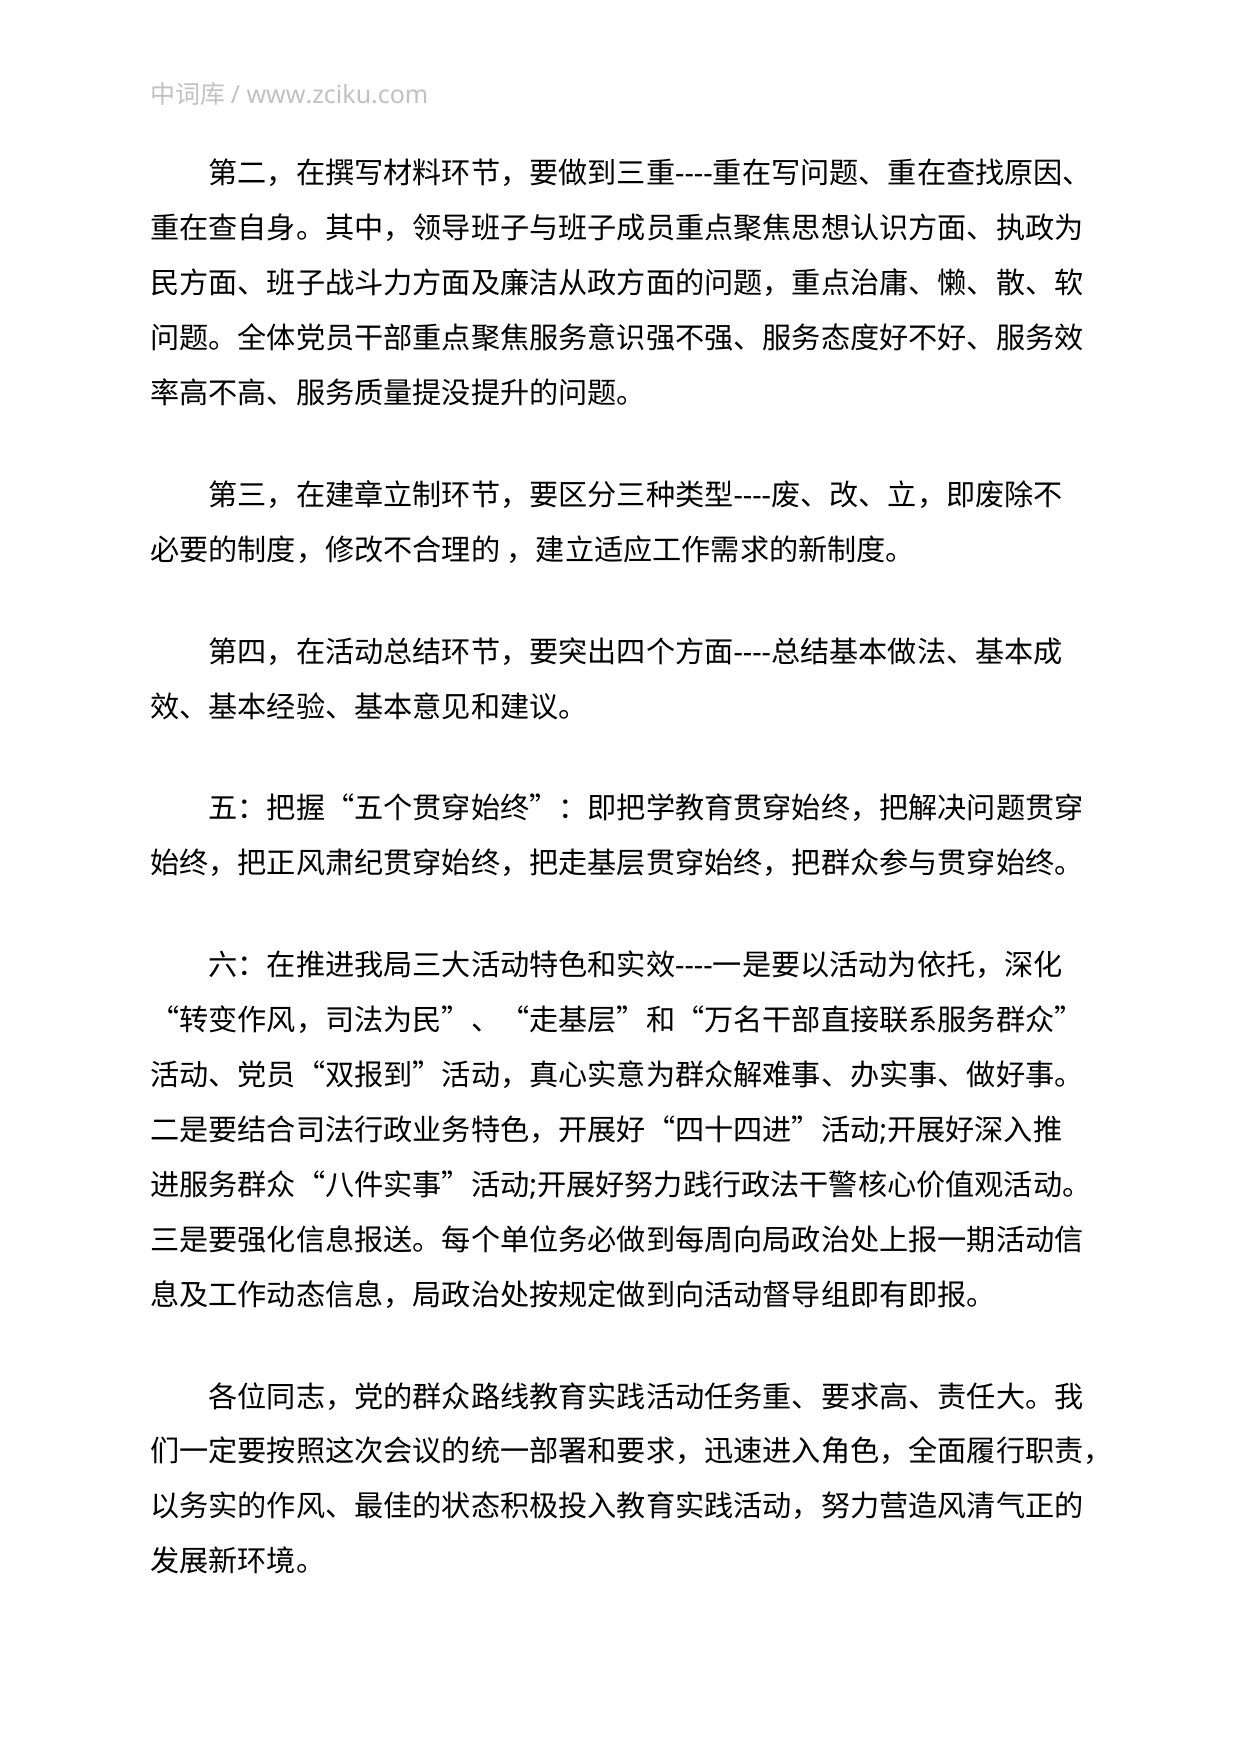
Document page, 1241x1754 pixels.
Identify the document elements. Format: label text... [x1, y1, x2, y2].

text 第二，在撰写材料环节，要做到三重----重在写问题、重在查找原因、重在查自身。其中，领导班子与班子成员重点聚焦思想认识方面、执政为民方面、班子战斗力方面及廉洁从政方面的问题，重点治庸、懒、散、软问题。全体党员干部重点聚焦服务意识强不强、服务态度好不好、服务效率高不高、服务质量提没提升的问题。 [150, 150, 1090, 412]
text 第三，在建章立制环节，要区分三种类型----废、改、立，即废除不必要的制度，修改不合理的 ，建立适应工作需求的新制度。 [150, 471, 1090, 569]
text 五：把握“五个贯穿始终”：即把学教育贯穿始终，把解决问题贯穿始终，把正风肃纪贯穿始终，把走基层贯穿始终，把群众参与贯穿始终。 [150, 785, 1090, 882]
text 六：在推进我局三大活动特色和实效----一是要以活动为依托，深化“转变作风，司法为民”、“走基层”和“万名干部直接联系服务群众”活动、党员“双报到”活动，真心实意为群众解难事、办实事、做好事。二是要结合司法行政业务特色，开展好“四十四进”活动;开展好深入推进服务群众“八件实事”活动;开展好努力践行政法干警核心价值观活动。三是要强化信息报送。每个单位务必做到每周向局政治处上报一期活动信息及工作动态信息，局政治处按规定做到向活动督导组即有即报。 [150, 942, 1090, 1314]
text 各位同志，党的群众路线教育实践活动任务重、要求高、责任大。我们一定要按照这次会议的统一部署和要求，迅速进入角色，全面履行职责，以务实的作风、最佳的状态积极投入教育实践活动，努力营造风清气正的发展新环境。 [150, 1373, 1090, 1580]
text 第四，在活动总结环节，要突出四个方面----总结基本做法、基本成效、基本经验、基本意见和建议。 [150, 628, 1090, 726]
